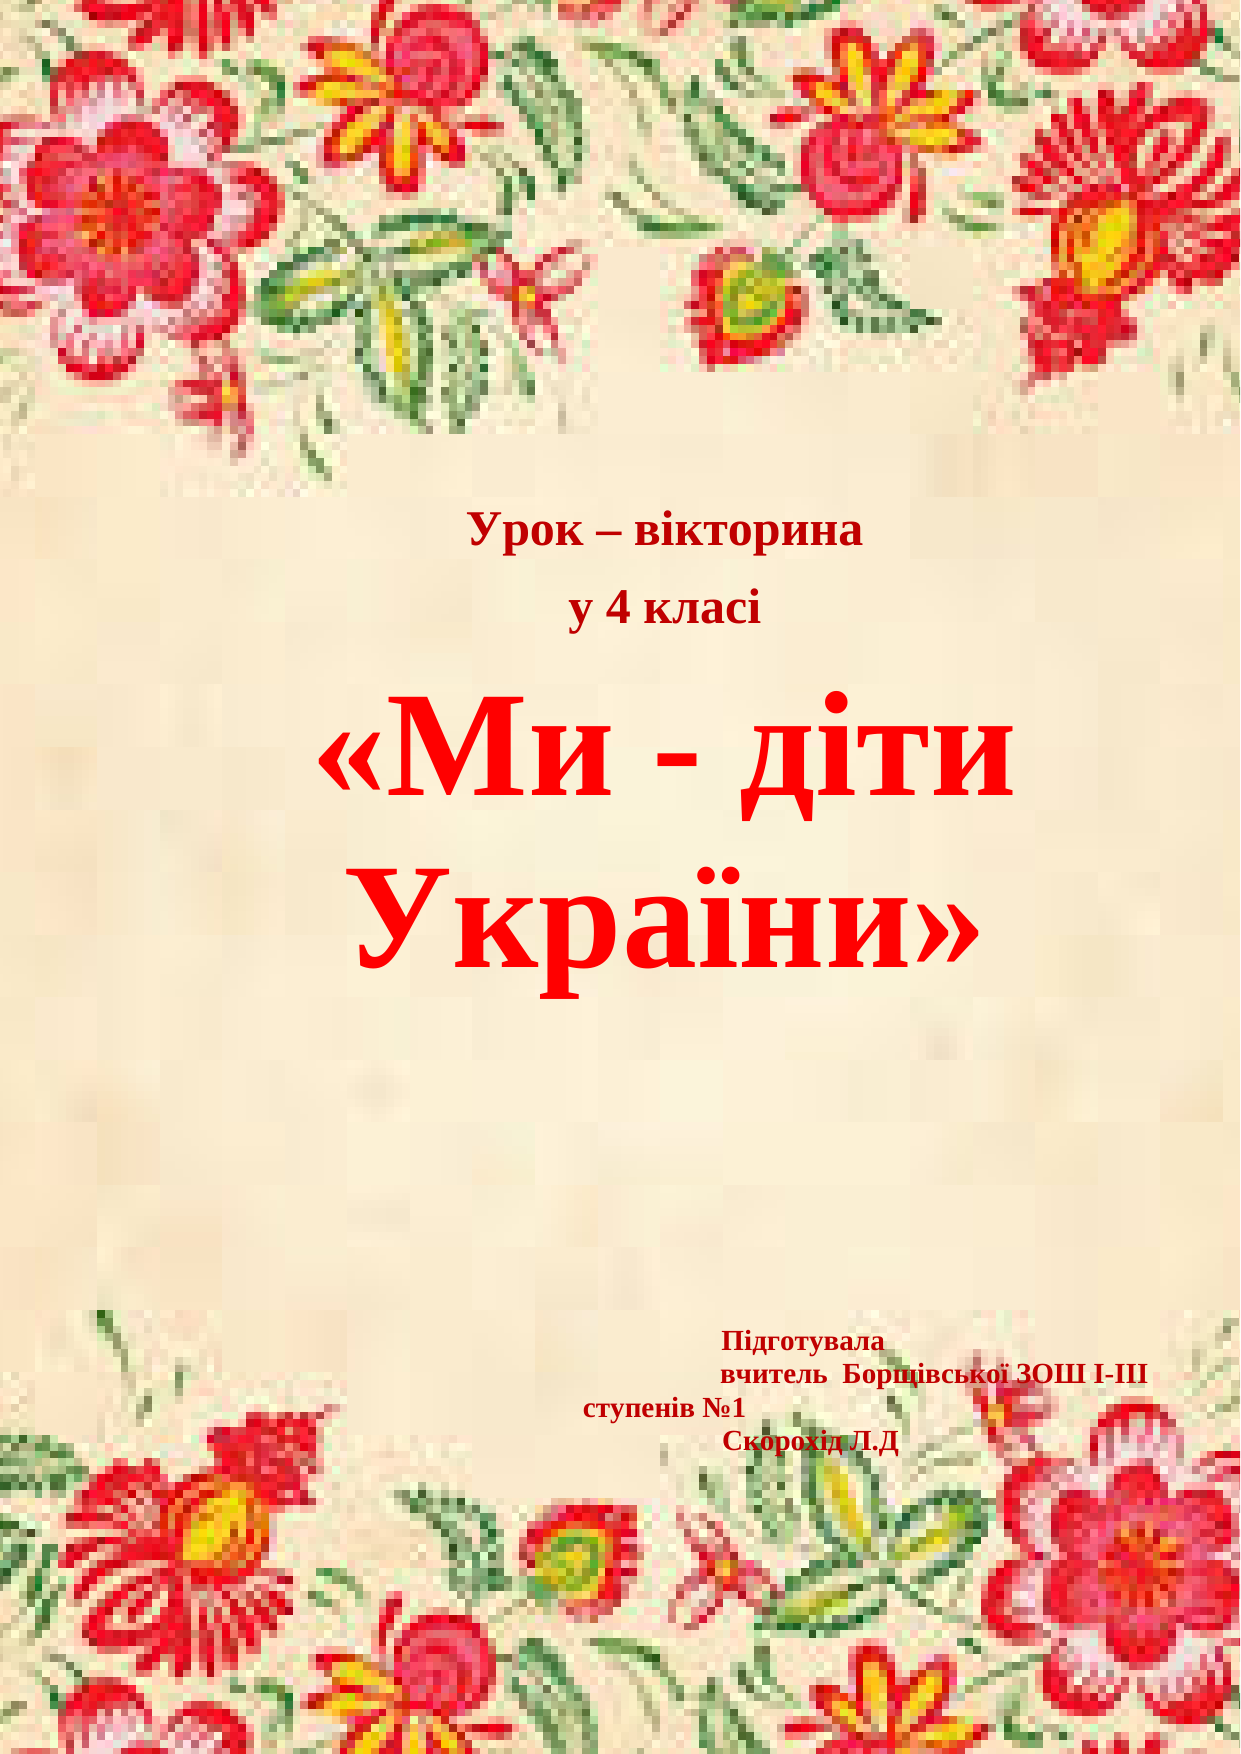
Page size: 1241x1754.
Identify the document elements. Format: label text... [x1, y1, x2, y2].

picture [0, 0, 1241, 1754]
text Підготувала [177, 1323, 1152, 1356]
text вчитель Борщівської ЗОШ І-ІІІ ступенів №1 [177, 1356, 1152, 1423]
text Урок – вікторина [177, 498, 1152, 556]
text Скорохід Л.Д [177, 1423, 1152, 1457]
text у 4 класі [177, 577, 1152, 634]
text «Ми - діти України» [177, 655, 1152, 1000]
